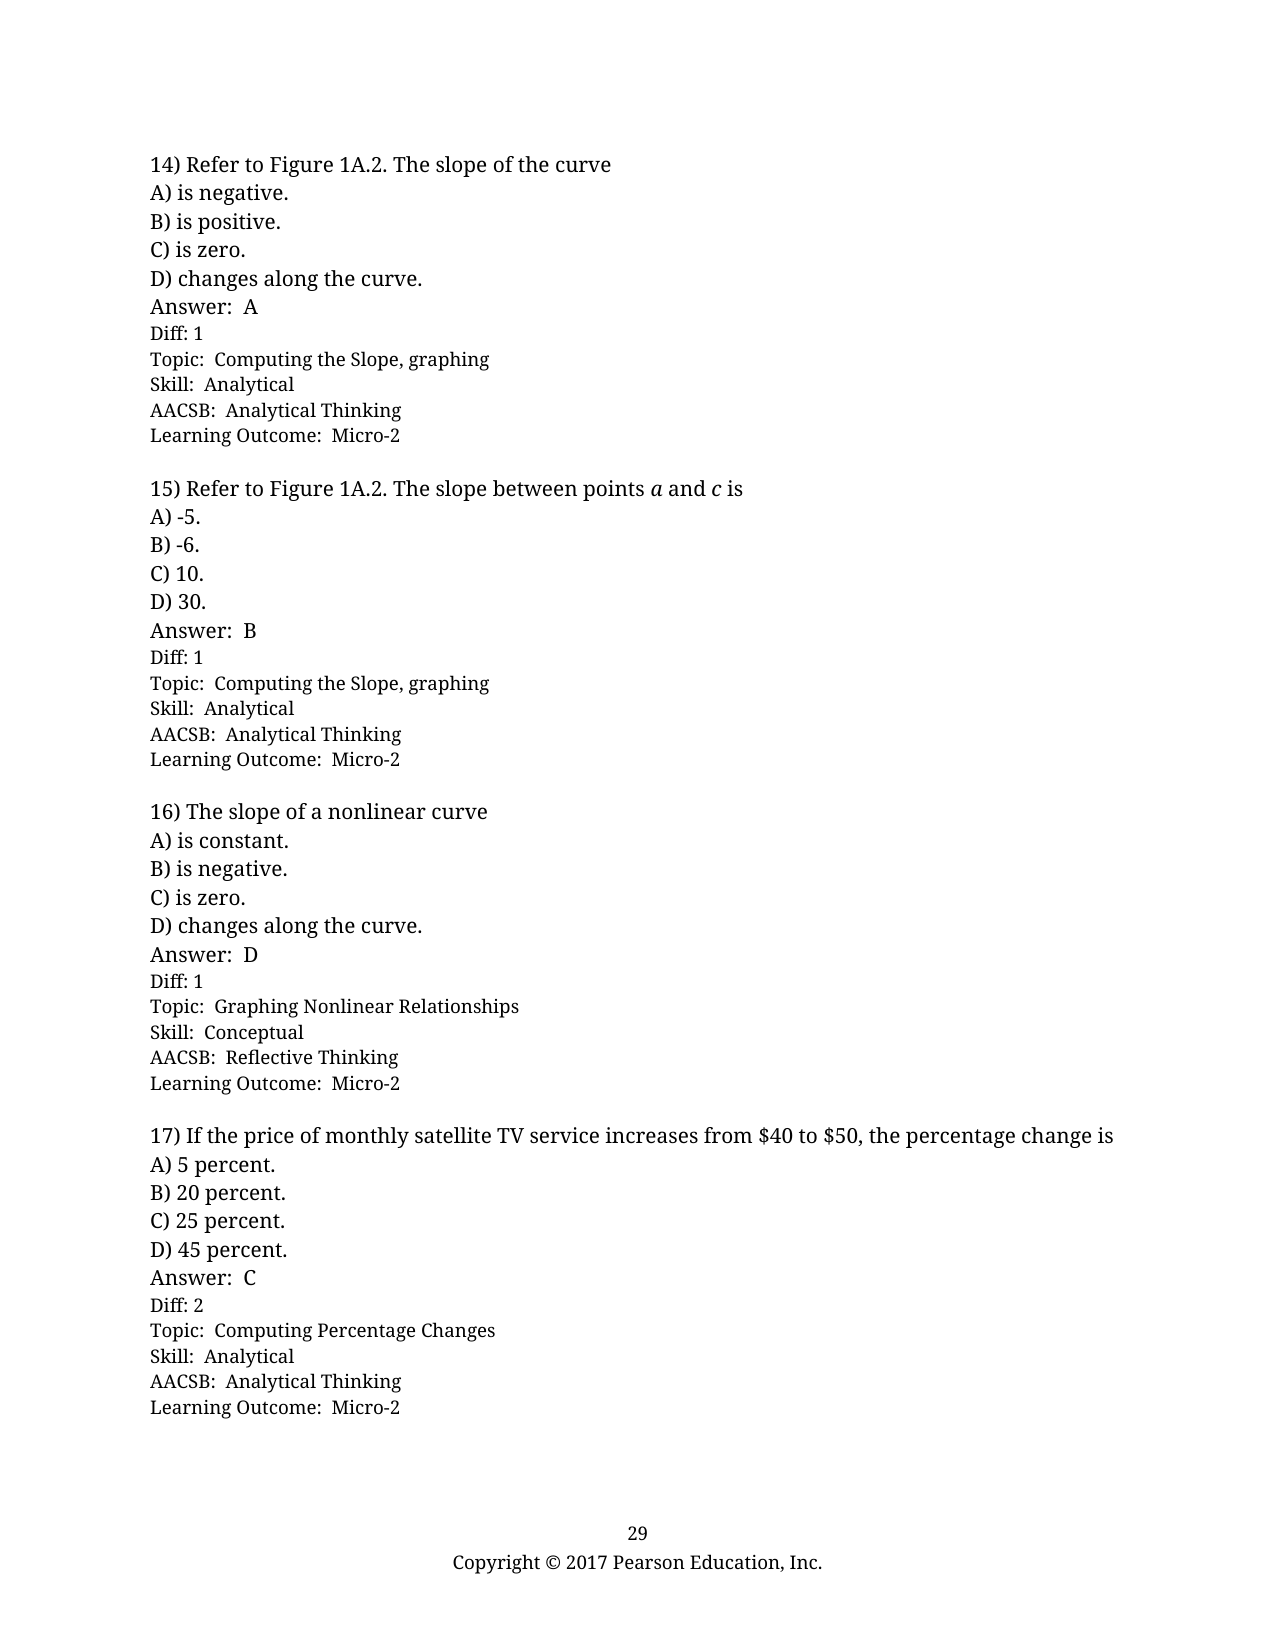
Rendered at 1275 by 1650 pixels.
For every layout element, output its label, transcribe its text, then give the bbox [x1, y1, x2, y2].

text B) is positive. [150, 207, 1125, 235]
text Diff: 1 [150, 968, 1125, 994]
text Answer: D [150, 940, 1125, 968]
text B) -6. [150, 531, 1125, 559]
text Learning Outcome: Micro-2 [150, 746, 1125, 772]
text D) changes along the curve. [150, 264, 1125, 292]
text 16) The slope of a nonlinear curve [150, 797, 1125, 826]
text Topic: Computing the Slope, graphing [150, 346, 1125, 372]
text Answer: B [150, 616, 1125, 644]
text A) 5 percent. [150, 1150, 1125, 1178]
text Learning Outcome: Micro-2 [150, 1394, 1125, 1419]
text Skill: Conceptual [150, 1019, 1125, 1045]
text 15) Refer to Figure 1A.2. The slope between points a and c is [150, 474, 1125, 502]
text B) is negative. [150, 854, 1125, 883]
text Learning Outcome: Micro-2 [150, 1070, 1125, 1096]
text C) 10. [150, 559, 1125, 587]
text Answer: A [150, 292, 1125, 321]
text 14) Refer to Figure 1A.2. The slope of the curve [150, 150, 1125, 178]
text Diff: 1 [150, 321, 1125, 346]
text D) 30. [150, 587, 1125, 616]
text AACSB: Reflective Thinking [150, 1045, 1125, 1070]
text Skill: Analytical [150, 1343, 1125, 1368]
text A) is negative. [150, 178, 1125, 207]
text C) is zero. [150, 235, 1125, 264]
text B) 20 percent. [150, 1178, 1125, 1207]
text Learning Outcome: Micro-2 [150, 423, 1125, 448]
text D) changes along the curve. [150, 911, 1125, 940]
text Topic: Graphing Nonlinear Relationships [150, 994, 1125, 1019]
text Topic: Computing Percentage Changes [150, 1317, 1125, 1343]
text Answer: C [150, 1263, 1125, 1292]
text AACSB: Analytical Thinking [150, 721, 1125, 746]
text Diff: 1 [150, 644, 1125, 670]
text A) -5. [150, 502, 1125, 531]
text AACSB: Analytical Thinking [150, 397, 1125, 423]
text Diff: 2 [150, 1292, 1125, 1317]
text Topic: Computing the Slope, graphing [150, 670, 1125, 695]
text Skill: Analytical [150, 695, 1125, 721]
text C) is zero. [150, 883, 1125, 911]
text Skill: Analytical [150, 372, 1125, 397]
text C) 25 percent. [150, 1207, 1125, 1235]
text 17) If the price of monthly satellite TV service increases from $40 to $50, the percentage change is [150, 1121, 1125, 1150]
text A) is constant. [150, 826, 1125, 854]
text AACSB: Analytical Thinking [150, 1368, 1125, 1394]
text D) 45 percent. [150, 1235, 1125, 1263]
